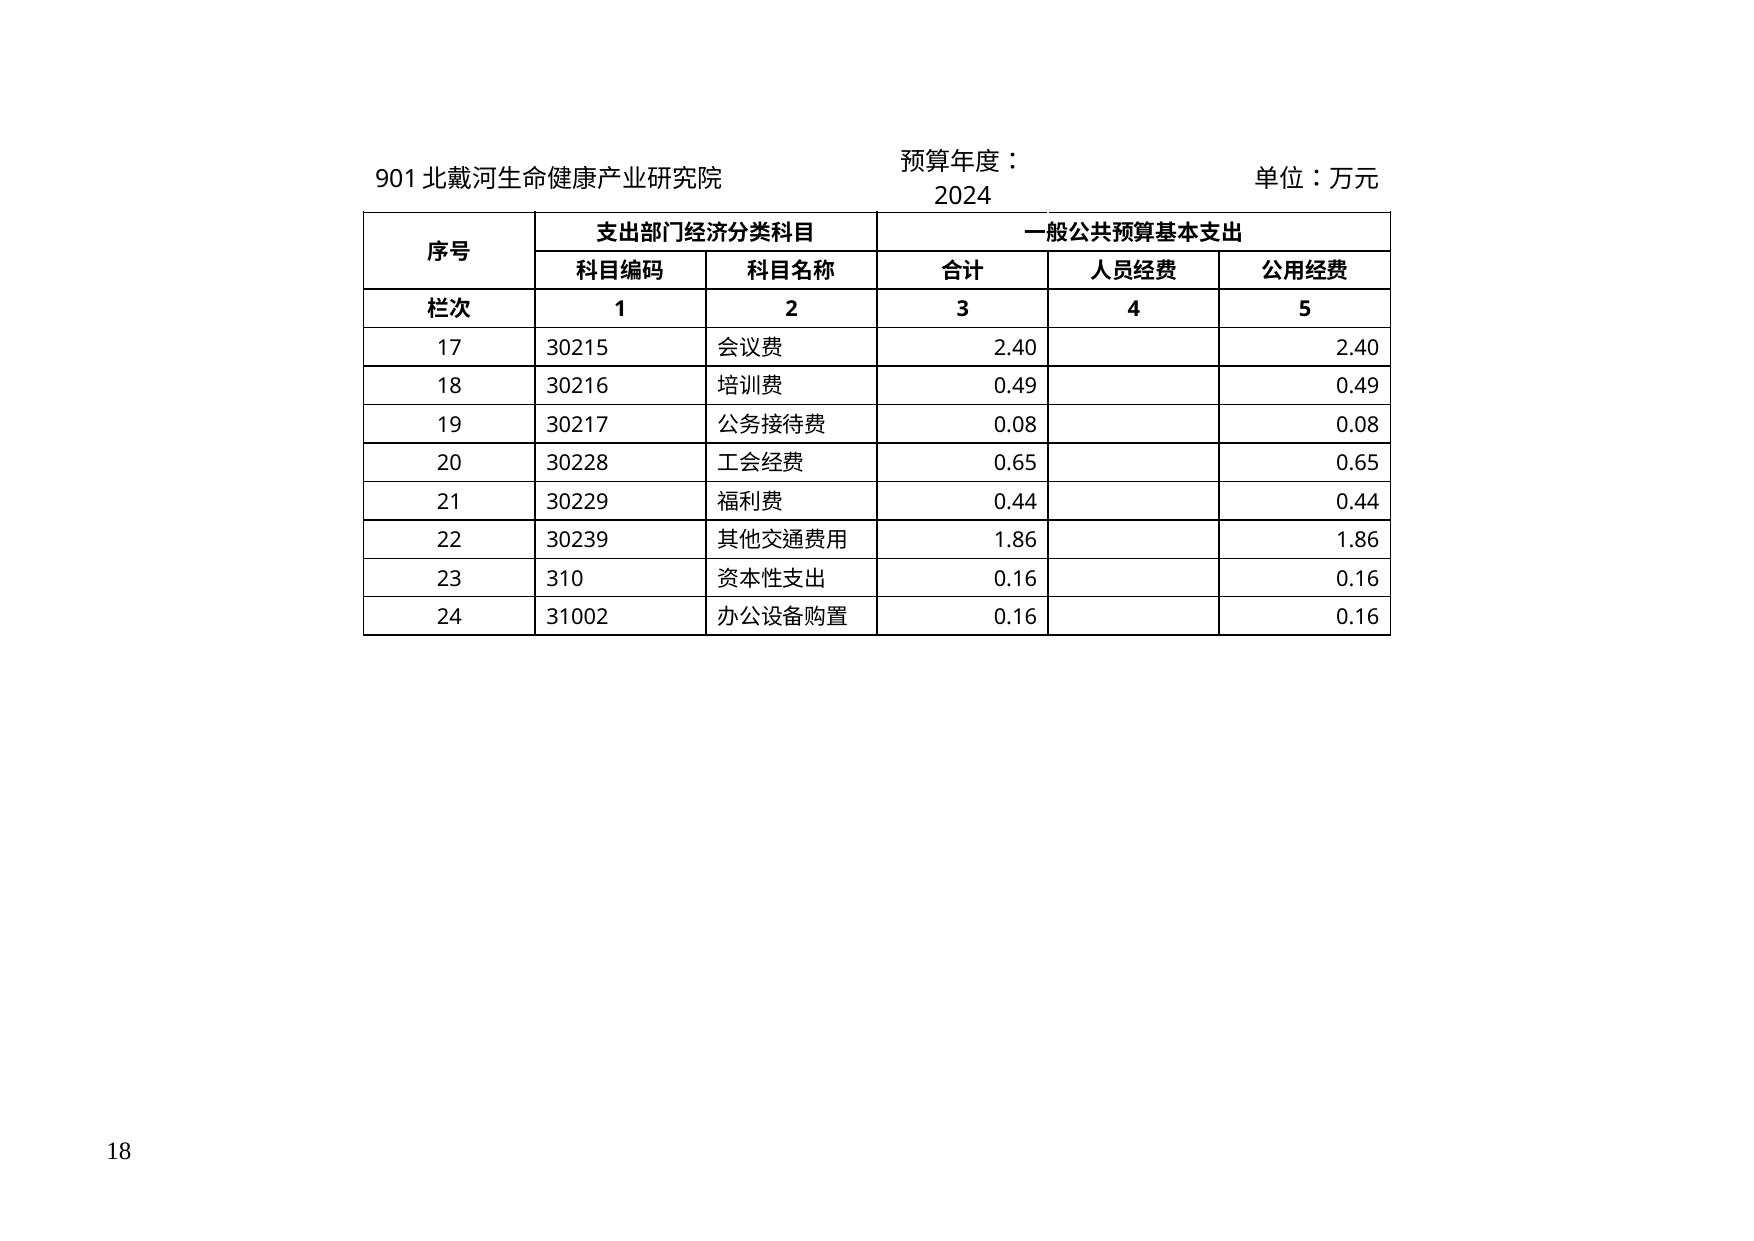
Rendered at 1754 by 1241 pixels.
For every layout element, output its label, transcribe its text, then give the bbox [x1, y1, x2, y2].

table_cell 2.40 [878, 328, 1047, 365]
table_cell 0.49 [1220, 367, 1390, 404]
table_cell 4 [1049, 290, 1218, 327]
table_header 901北戴河生命健康产业研究院 [364, 143, 876, 211]
table_cell 30216 [536, 367, 705, 404]
table_header 单位：万元 [1049, 143, 1390, 211]
table_cell 1.86 [1220, 521, 1390, 557]
table_cell 资本性支出 [707, 559, 876, 596]
table_cell [1049, 597, 1218, 634]
table_cell 公用经费 [1220, 252, 1390, 288]
table_cell [1049, 328, 1218, 365]
table_cell 0.16 [1220, 559, 1390, 596]
table_header 预算年度：2024 [878, 143, 1047, 211]
table_cell 18 [364, 367, 534, 404]
table_cell 1 [536, 290, 705, 327]
table_cell 30229 [536, 482, 705, 519]
table_cell 办公设备购置 [707, 597, 876, 634]
table_cell [1049, 367, 1218, 404]
table_cell 合计 [878, 252, 1047, 288]
table_cell 科目名称 [707, 252, 876, 288]
table_cell 30215 [536, 328, 705, 365]
table_cell 17 [364, 328, 534, 365]
table_cell 23 [364, 559, 534, 596]
table_cell 公务接待费 [707, 405, 876, 442]
table_cell 培训费 [707, 367, 876, 404]
table_cell 1.86 [878, 521, 1047, 557]
table_cell 21 [364, 482, 534, 519]
table_cell [1049, 444, 1218, 481]
table_cell 30239 [536, 521, 705, 557]
table_cell 0.16 [878, 597, 1047, 634]
table_cell 30228 [536, 444, 705, 481]
table_cell 0.16 [1220, 597, 1390, 634]
table_cell 0.65 [878, 444, 1047, 481]
table_cell 30217 [536, 405, 705, 442]
table_cell 一般公共预算基本支出 [878, 213, 1390, 250]
table_cell 2 [707, 290, 876, 327]
table_cell 福利费 [707, 482, 876, 519]
table_cell 5 [1220, 290, 1390, 327]
table_cell 支出部门经济分类科目 [536, 213, 876, 250]
table_cell 19 [364, 405, 534, 442]
table_cell 31002 [536, 597, 705, 634]
table_cell 其他交通费用 [707, 521, 876, 557]
table_cell 科目编码 [536, 252, 705, 288]
table_cell [1049, 559, 1218, 596]
table_cell 0.44 [1220, 482, 1390, 519]
table_cell 20 [364, 444, 534, 481]
table_cell 0.44 [878, 482, 1047, 519]
table_cell 3 [878, 290, 1047, 327]
table_cell 0.16 [878, 559, 1047, 596]
table_cell [1049, 482, 1218, 519]
table_cell 序号 [364, 213, 534, 288]
table_cell [1049, 521, 1218, 557]
table_cell 0.08 [878, 405, 1047, 442]
table_cell 24 [364, 597, 534, 634]
table_cell 人员经费 [1049, 252, 1218, 288]
table_cell 2.40 [1220, 328, 1390, 365]
table_cell 0.08 [1220, 405, 1390, 442]
table_cell 栏次 [364, 290, 534, 327]
table_cell 22 [364, 521, 534, 557]
table_cell 会议费 [707, 328, 876, 365]
table_cell 工会经费 [707, 444, 876, 481]
table_cell 0.49 [878, 367, 1047, 404]
table_cell [1049, 405, 1218, 442]
table_cell 0.65 [1220, 444, 1390, 481]
table_cell 310 [536, 559, 705, 596]
